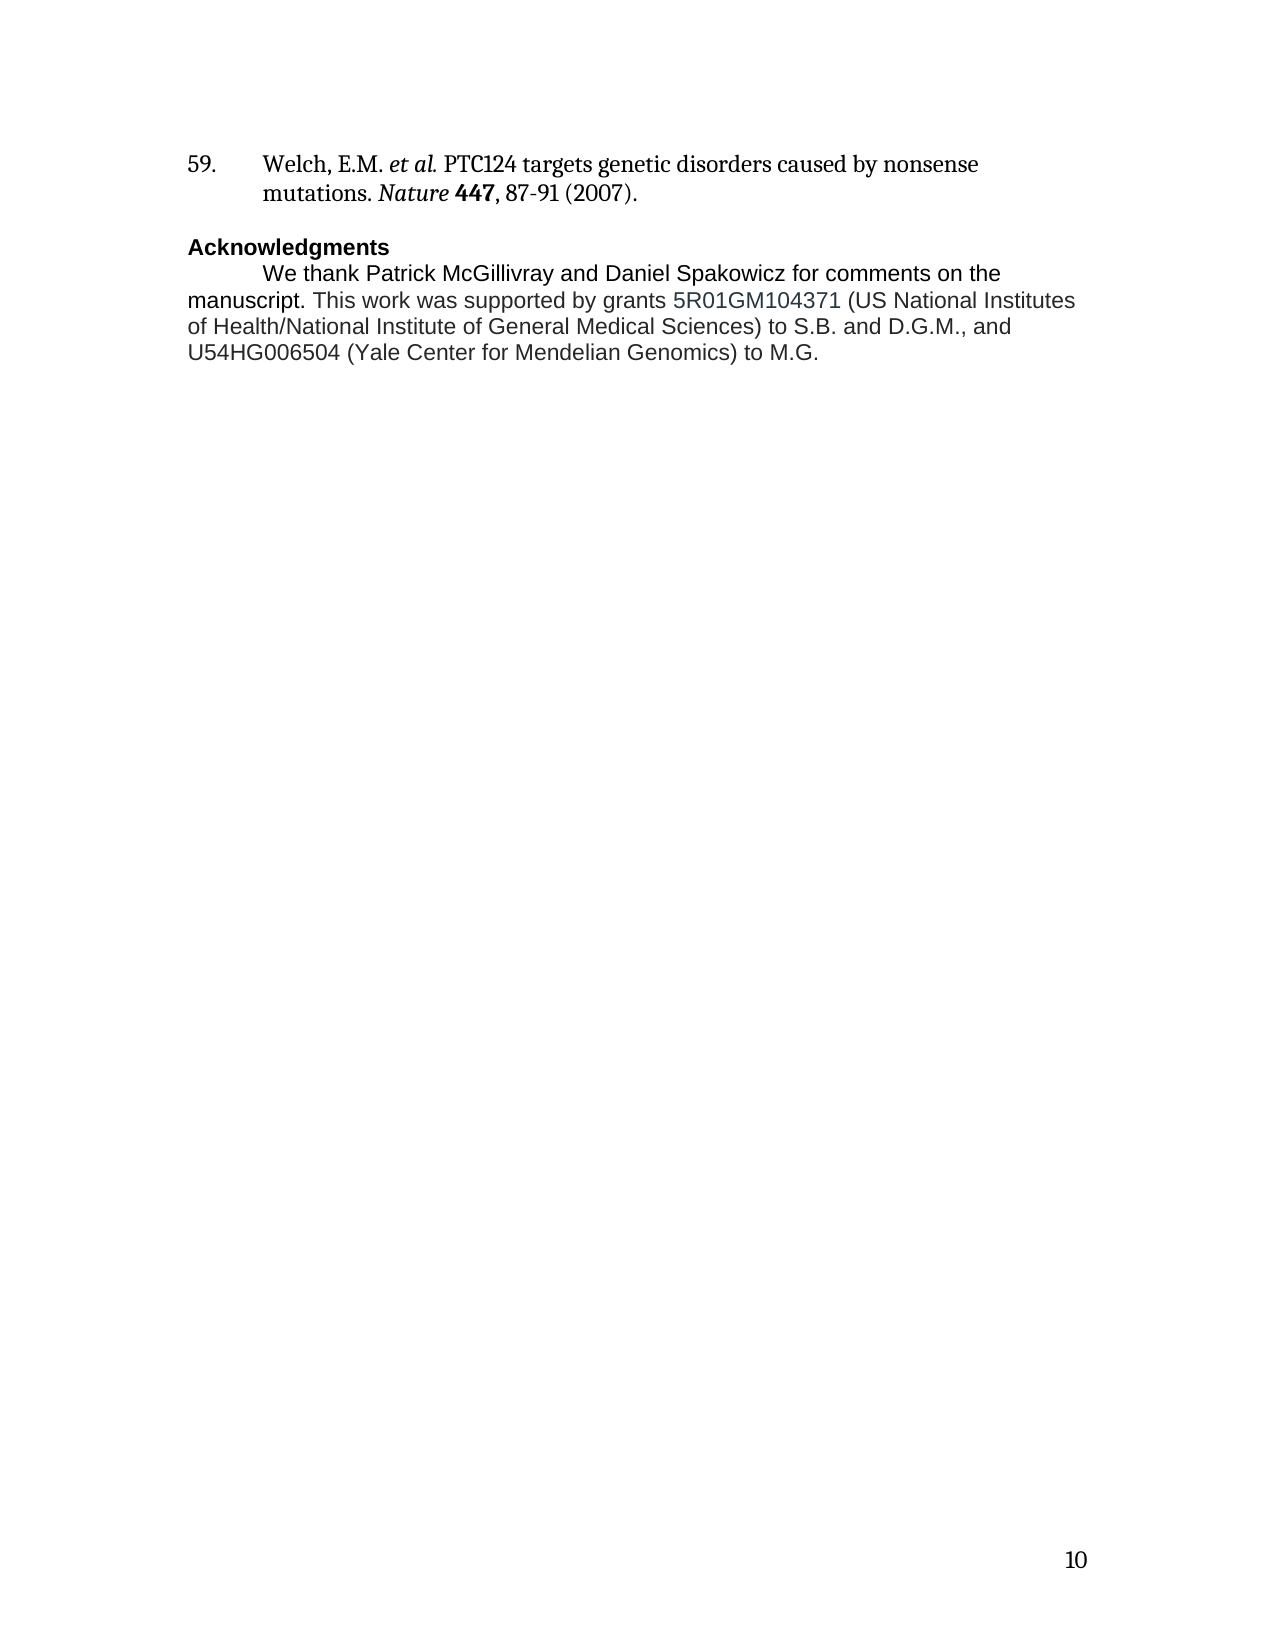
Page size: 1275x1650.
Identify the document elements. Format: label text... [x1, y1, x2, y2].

text We thank Patrick McGillivray and Daniel Spakowicz for comments on the manuscript. This work was supported by grants 5R01GM104371 (US National Institutes of Health/National Institute of General Medical Sciences) to S.B. and D.G.M., and U54HG006504 (Yale Center for Mendelian Genomics) to M.G. [187, 260, 1087, 366]
text Acknowledgments [187, 234, 1087, 260]
text 59. Welch, E.M. et al. PTC124 targets genetic disorders caused by nonsense mutations. Nature 447, 87-91 (2007). [187, 150, 1087, 207]
